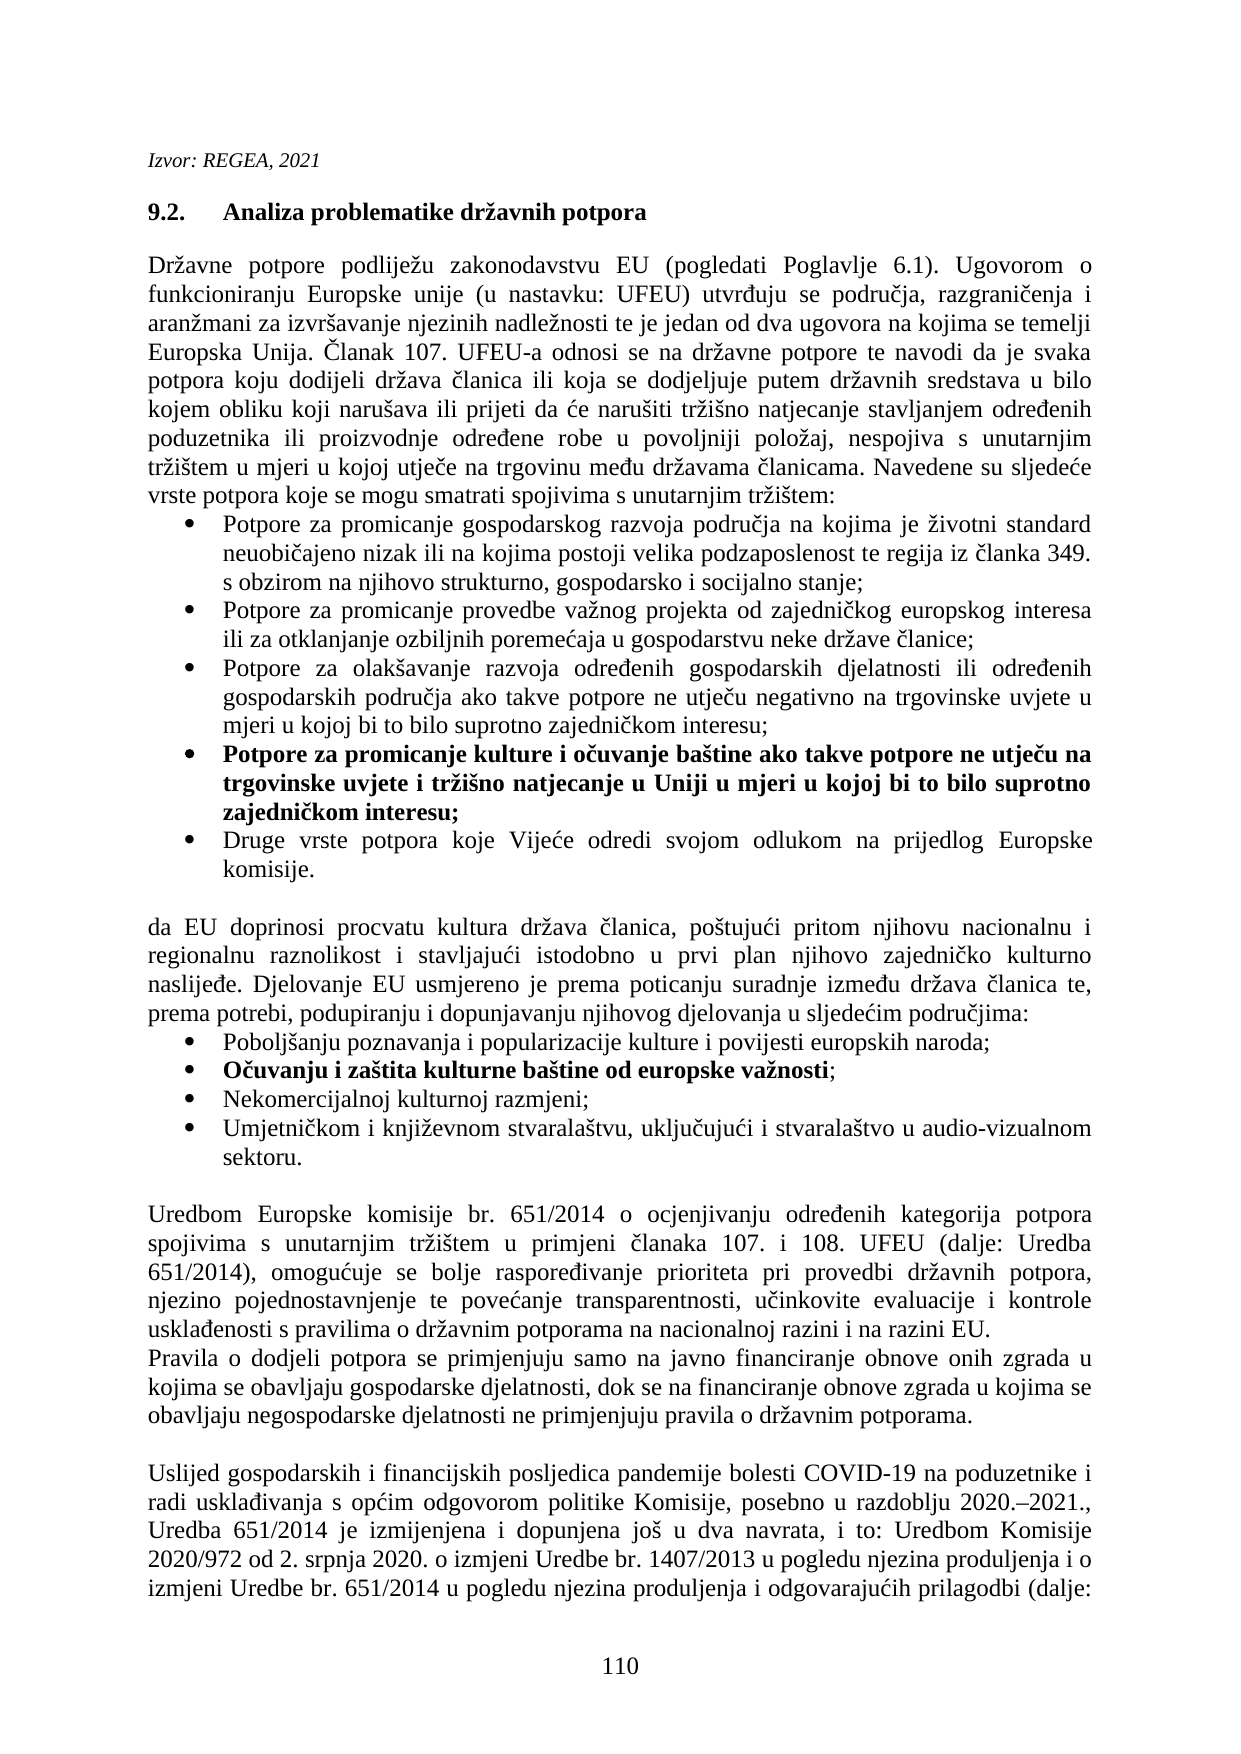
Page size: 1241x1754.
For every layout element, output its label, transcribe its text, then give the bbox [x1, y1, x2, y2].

text da EU doprinosi procvatu kultura država članica, poštujući pritom njihovu nacionalnu i regionalnu raznolikost i stavljajući istodobno u prvi plan njihovo zajedničko kulturno naslijeđe. Djelovanje EU usmjereno je prema poticanju suradnje između država članica te, prema potrebi, podupiranju i dopunjavanju njihovog djelovanja u sljedećim područjima: [148, 912, 1093, 1027]
list Druge vrste potpora koje Vijeće odredi svojom odlukom na prijedlog Europske komisije. [185, 825, 1093, 883]
text Pravila o dodjeli potpora se primjenjuju samo na javno financiranje obnove onih zgrada u kojima se obavljaju gospodarske djelatnosti, dok se na financiranje obnove zgrada u kojima se obavljaju negospodarske djelatnosti ne primjenjuju pravila o državnim potporama. [148, 1343, 1093, 1429]
text Državne potpore podliježu zakonodavstvu EU (pogledati Poglavlje 6.1). Ugovorom o funkcioniranju Europske unije (u nastavku: UFEU) utvrđuju se područja, razgraničenja i aranžmani za izvršavanje njezinih nadležnosti te je jedan od dva ugovora na kojima se temelji Europska Unija. Članak 107. UFEU-a odnosi se na državne potpore te navodi da je svaka potpora koju dodijeli država članica ili koja se dodjeljuje putem državnih sredstava u bilo kojem obliku koji narušava ili prijeti da će narušiti tržišno natjecanje stavljanjem određenih poduzetnika ili proizvodnje određene robe u povoljniji položaj, nespojiva s unutarnjim tržištem u mjeri u kojoj utječe na trgovinu među državama članicama. Navedene su sljedeće vrste potpora koje se mogu smatrati spojivima s unutarnjim tržištem: [148, 250, 1093, 509]
list Potpore za promicanje provedbe važnog projekta od zajedničkog europskog interesa ili za otklanjanje ozbiljnih poremećaja u gospodarstvu neke države članice; [185, 595, 1093, 653]
list Nekomercijalnoj kulturnoj razmjeni; [185, 1084, 1093, 1113]
subtitle Analiza problematike državnih potpora [148, 197, 1093, 225]
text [148, 1458, 1093, 1602]
list Potpore za olakšavanje razvoja određenih gospodarskih djelatnosti ili određenih gospodarskih područja ako takve potpore ne utječu negativno na trgovinske uvjete u mjeri u kojoj bi to bilo suprotno zajedničkom interesu; [185, 653, 1093, 739]
text Uredbom Europske komisije br. 651/2014 o ocjenjivanju određenih kategorija potpora spojivima s unutarnjim tržištem u primjeni članaka 107. i 108. UFEU (dalje: Uredba 651/2014), omogućuje se bolje raspoređivanje prioriteta pri provedbi državnih potpora, njezino pojednostavnjenje te povećanje transparentnosti, učinkovite evaluacije i kontrole usklađenosti s pravilima o državnim potporama na nacionalnoj razini i na razini EU. [148, 1199, 1093, 1343]
list Potpore za promicanje kulture i očuvanje baštine ako takve potpore ne utječu na trgovinske uvjete i tržišno natjecanje u Uniji u mjeri u kojoj bi to bilo suprotno zajedničkom interesu; [185, 739, 1093, 825]
list Potpore za promicanje gospodarskog razvoja područja na kojima je životni standard neuobičajeno nizak ili na kojima postoji velika podzaposlenost te regija iz članka 349. s obzirom na njihovo strukturno, gospodarsko i socijalno stanje; [185, 509, 1093, 595]
list Poboljšanju poznavanja i popularizacije kulture i povijesti europskih naroda; [185, 1027, 1093, 1055]
text Izvor: REGEA, 2021 [148, 148, 1055, 172]
list Očuvanju i zaštita kulturne baštine od europske važnosti; [185, 1055, 1093, 1084]
list Umjetničkom i književnom stvaralaštvu, uključujući i stvaralaštvo u audio-vizualnom sektoru. [185, 1113, 1093, 1170]
